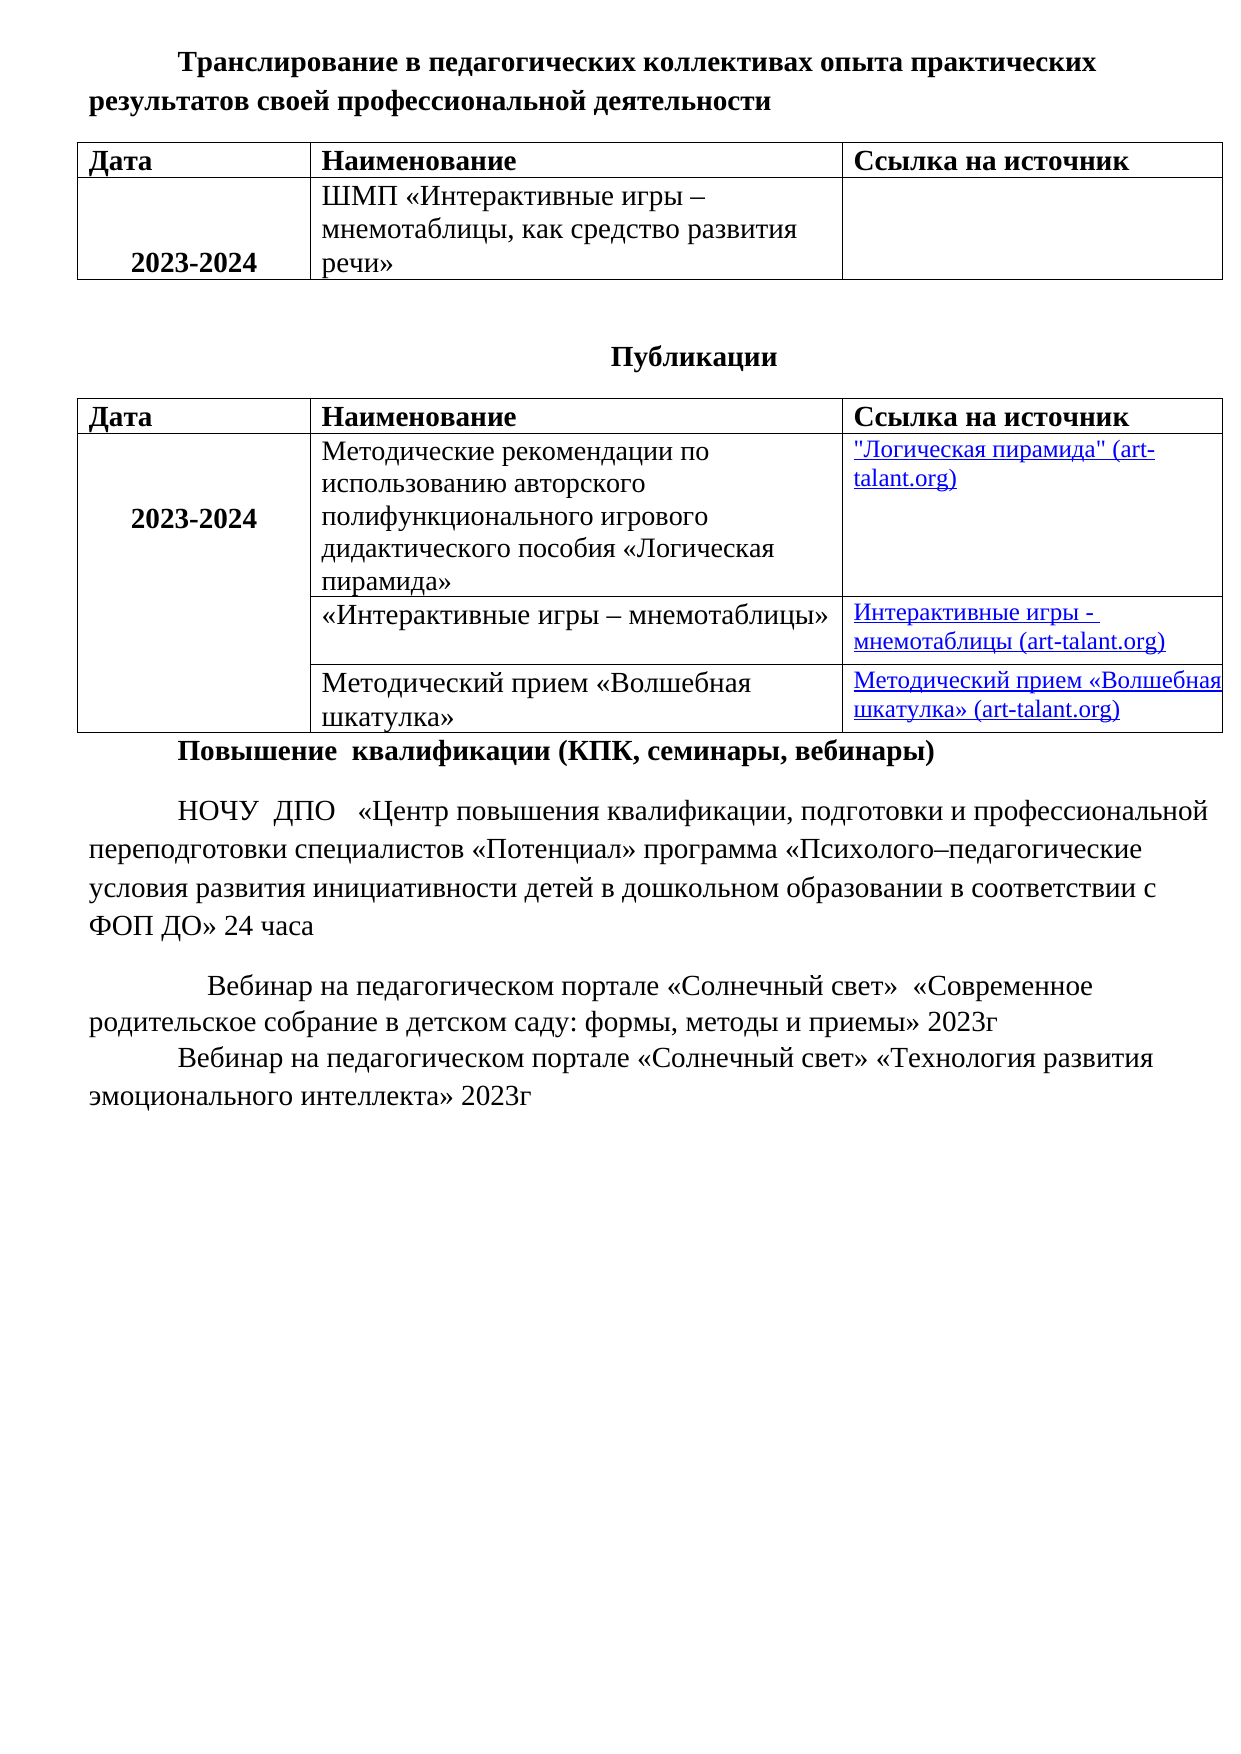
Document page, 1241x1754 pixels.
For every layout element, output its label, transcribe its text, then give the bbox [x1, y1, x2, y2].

table_cell «Интерактивные игры – мнемотаблицы» [311, 597, 842, 664]
table_cell 2023-2024 [78, 434, 310, 732]
text Повышение квалификации (КПК, семинары, вебинары) [89, 733, 1211, 767]
table_header Наименование [311, 399, 842, 433]
table_cell 2023-2024 [78, 178, 310, 278]
text Вебинар на педагогическом портале «Солнечный свет» «Современное родительское собрание в детском саду: формы, методы и приемы» 2023г [89, 968, 1211, 1037]
text Публикации [89, 339, 1211, 372]
table_header Дата [78, 143, 310, 177]
table_cell Интерактивные игры - мнемотаблицы (art-talant.org) [843, 597, 1222, 664]
text Вебинар на педагогическом портале «Солнечный свет» «Технология развития эмоционального интеллекта» 2023г [89, 1040, 1211, 1112]
table_cell Методический прием «Волшебная шкатулка» (art-talant.org) [843, 665, 1222, 732]
text НОЧУ ДПО «Центр повышения квалификации, подготовки и профессиональной переподготовки специалистов «Потенциал» программа «Психолого–педагогические условия развития инициативности детей в дошкольном образовании в соответствии с ФОП ДО» 24 часа [89, 793, 1211, 942]
table_cell Методические рекомендации по использованию авторского полифункционального игрового дидактического пособия «Логическая пирамида» [311, 434, 842, 596]
table_header Дата [78, 399, 310, 433]
table_header Ссылка на источник [843, 143, 1222, 177]
text Транслирование в педагогических коллективах опыта практических результатов своей профессиональной деятельности [89, 44, 1211, 116]
table_cell "Логическая пирамида" (art-talant.org) [843, 434, 1222, 596]
table_cell ШМП «Интерактивные игры – мнемотаблицы, как средство развития речи» [311, 178, 842, 278]
table_cell Методический прием «Волшебная шкатулка» [311, 665, 842, 732]
table_header Наименование [311, 143, 842, 177]
table_cell [843, 178, 1222, 278]
table_header Ссылка на источник [843, 399, 1222, 433]
